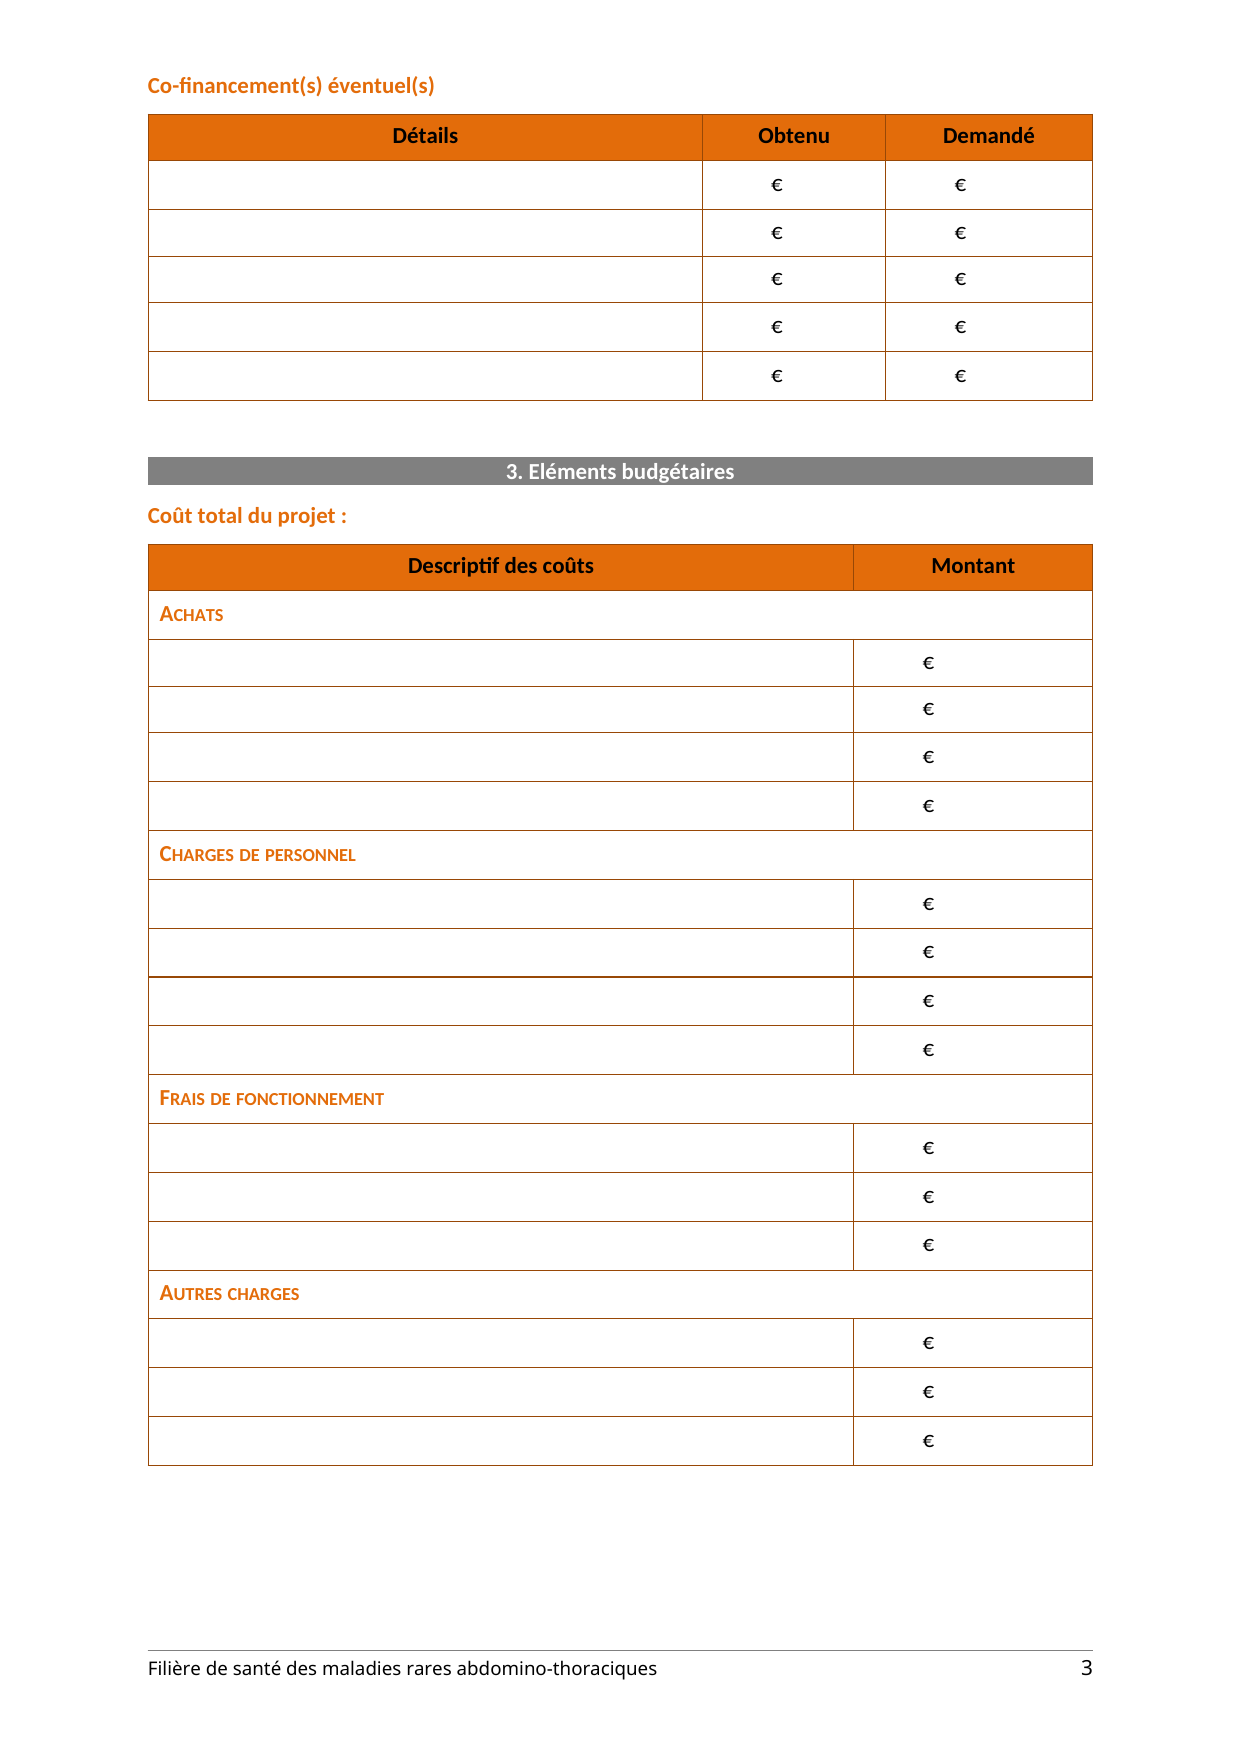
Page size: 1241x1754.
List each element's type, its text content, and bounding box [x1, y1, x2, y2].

table_cell [149, 352, 702, 400]
table_cell € [854, 687, 1092, 732]
table_cell [149, 640, 853, 686]
table_header Obtenu [703, 115, 885, 160]
table_cell [149, 733, 853, 781]
table_cell [149, 1124, 853, 1172]
table_cell € [854, 1319, 1092, 1367]
table_cell € [886, 303, 1092, 351]
table_cell [149, 1417, 853, 1465]
table_cell [149, 161, 702, 209]
table_header Descriptif des coûts [149, 545, 853, 590]
table_cell [149, 1173, 853, 1221]
table_cell € [703, 303, 885, 351]
table_cell € [703, 352, 885, 400]
table_cell Charges de personnel [149, 831, 1092, 879]
table_cell € [854, 733, 1092, 781]
table_cell [149, 687, 853, 732]
table_cell € [854, 1417, 1092, 1465]
table_cell € [854, 1368, 1092, 1416]
table_cell € [854, 1026, 1092, 1074]
table_cell € [886, 210, 1092, 256]
text Co-financement(s) éventuel(s) [148, 72, 1093, 99]
table_cell € [703, 257, 885, 302]
table_cell € [854, 978, 1092, 1025]
table_cell [149, 880, 853, 927]
text 3. Eléments budgétaires [148, 457, 1093, 485]
table_cell € [854, 1222, 1092, 1269]
table_header Demandé [886, 115, 1092, 160]
table_cell [149, 1368, 853, 1416]
table_cell [149, 303, 702, 351]
table_header Montant [854, 545, 1092, 590]
table_cell € [854, 1124, 1092, 1172]
table_header Détails [149, 115, 702, 160]
table_cell € [854, 1173, 1092, 1221]
table_cell € [886, 352, 1092, 400]
table_cell Achats [149, 591, 1092, 639]
table_cell [149, 929, 853, 976]
table_cell [149, 1319, 853, 1367]
table_cell [149, 782, 853, 830]
table_cell € [854, 782, 1092, 830]
table_cell [149, 257, 702, 302]
table_cell [149, 978, 853, 1025]
text Coût total du projet : [148, 502, 1093, 529]
table_cell € [854, 640, 1092, 686]
table_cell € [886, 161, 1092, 209]
table_cell [149, 1026, 853, 1074]
table_cell € [703, 161, 885, 209]
table_cell [149, 1222, 853, 1269]
table_cell € [854, 880, 1092, 927]
table_cell [149, 210, 702, 256]
table_cell € [886, 257, 1092, 302]
table_cell Autres charges [149, 1271, 1092, 1318]
table_cell € [854, 929, 1092, 976]
table_cell Frais de fonctionnement [149, 1075, 1092, 1123]
table_cell € [703, 210, 885, 256]
